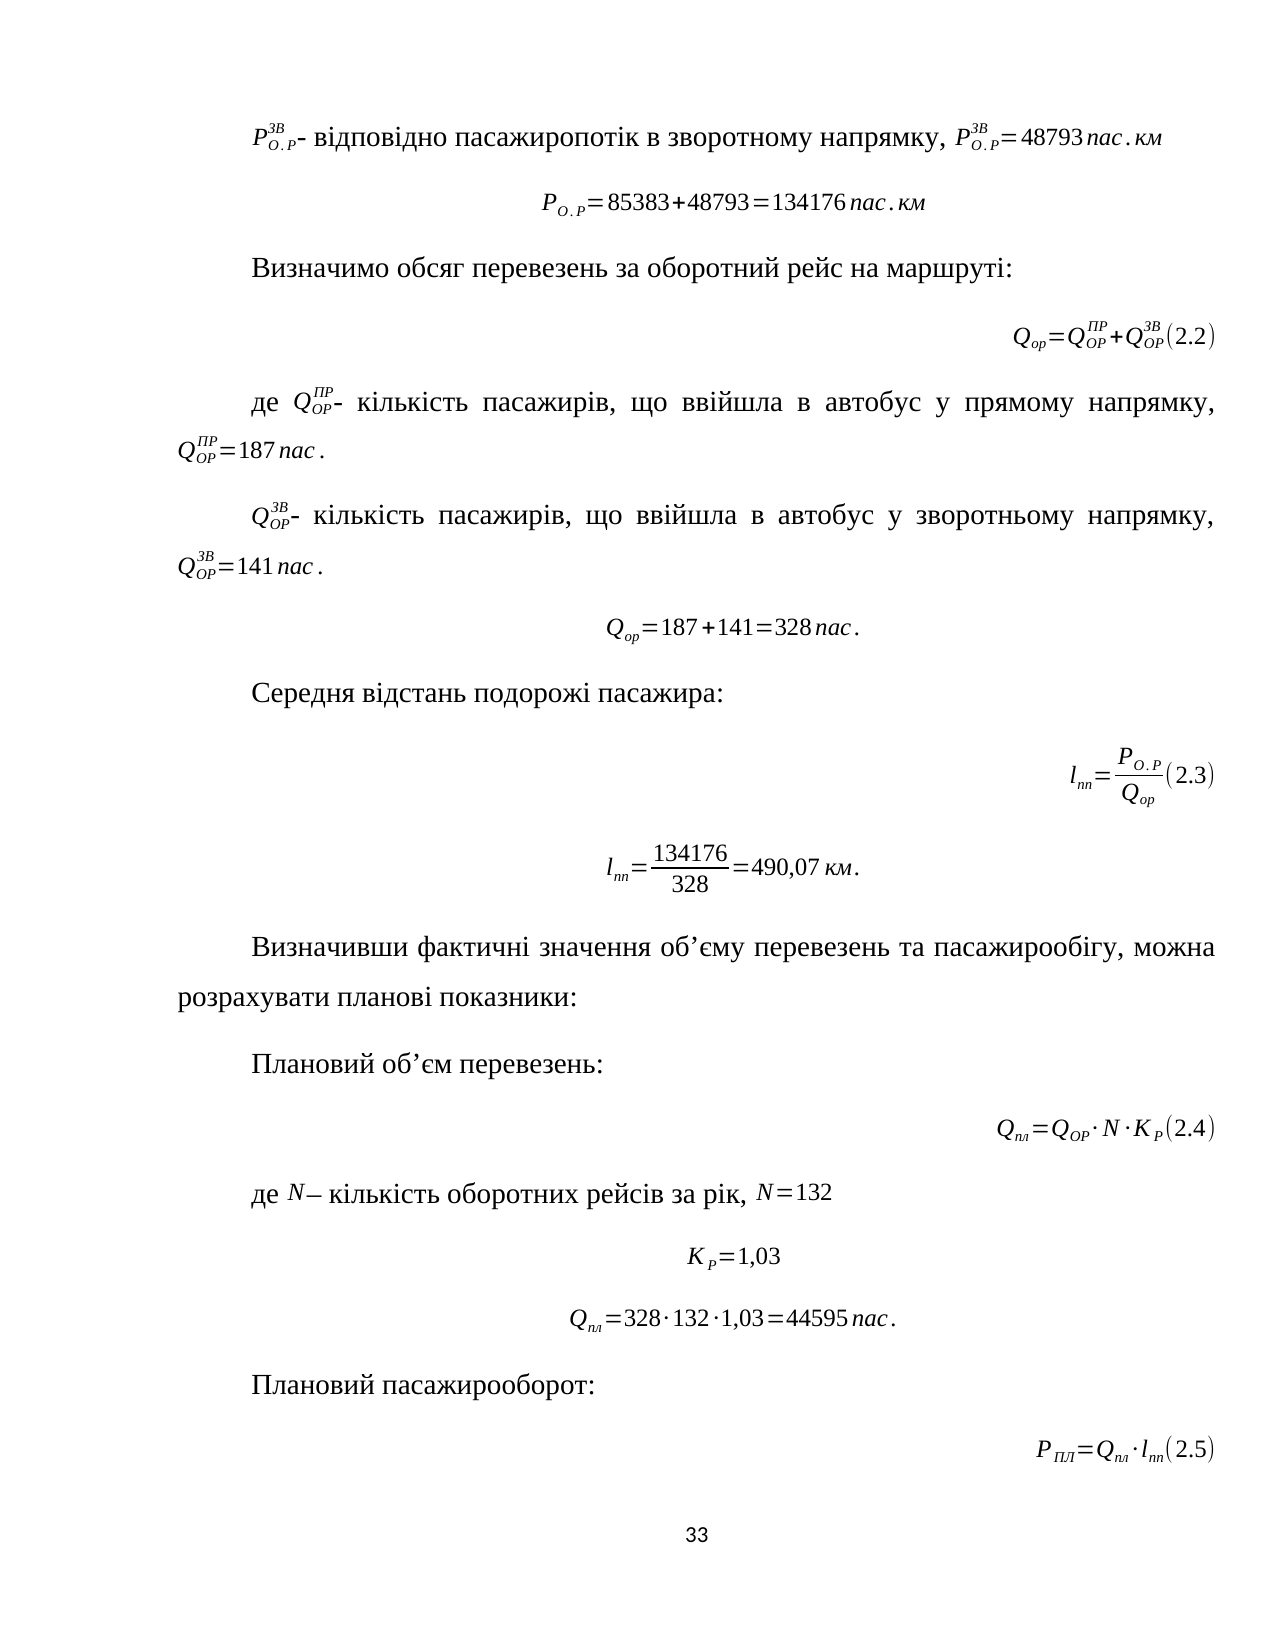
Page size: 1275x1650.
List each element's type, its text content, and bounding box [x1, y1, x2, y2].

text Середня відстань подорожі пасажира: [177, 675, 1216, 709]
text де – кількість оборотних рейсів за рік, [177, 1176, 1216, 1209]
text - відповідно пасажиропотік в зворотному напрямку, [177, 118, 1216, 155]
text де - кількість пасажирів, що ввійшла в автобус у прямому напрямку, [177, 383, 1216, 467]
text Визначивши фактичні значення об’єму перевезень та пасажирообігу, можна розрахувати планові показники: [177, 929, 1216, 1013]
text - кількість пасажирів, що ввійшла в автобус у зворотньому напрямку, [177, 497, 1216, 583]
text Плановий об’єм перевезень: [177, 1046, 1216, 1080]
text Визначимо обсяг перевезень за оборотний рейс на маршруті: [177, 251, 1216, 284]
text Плановий пасажирооборот: [177, 1367, 1216, 1400]
